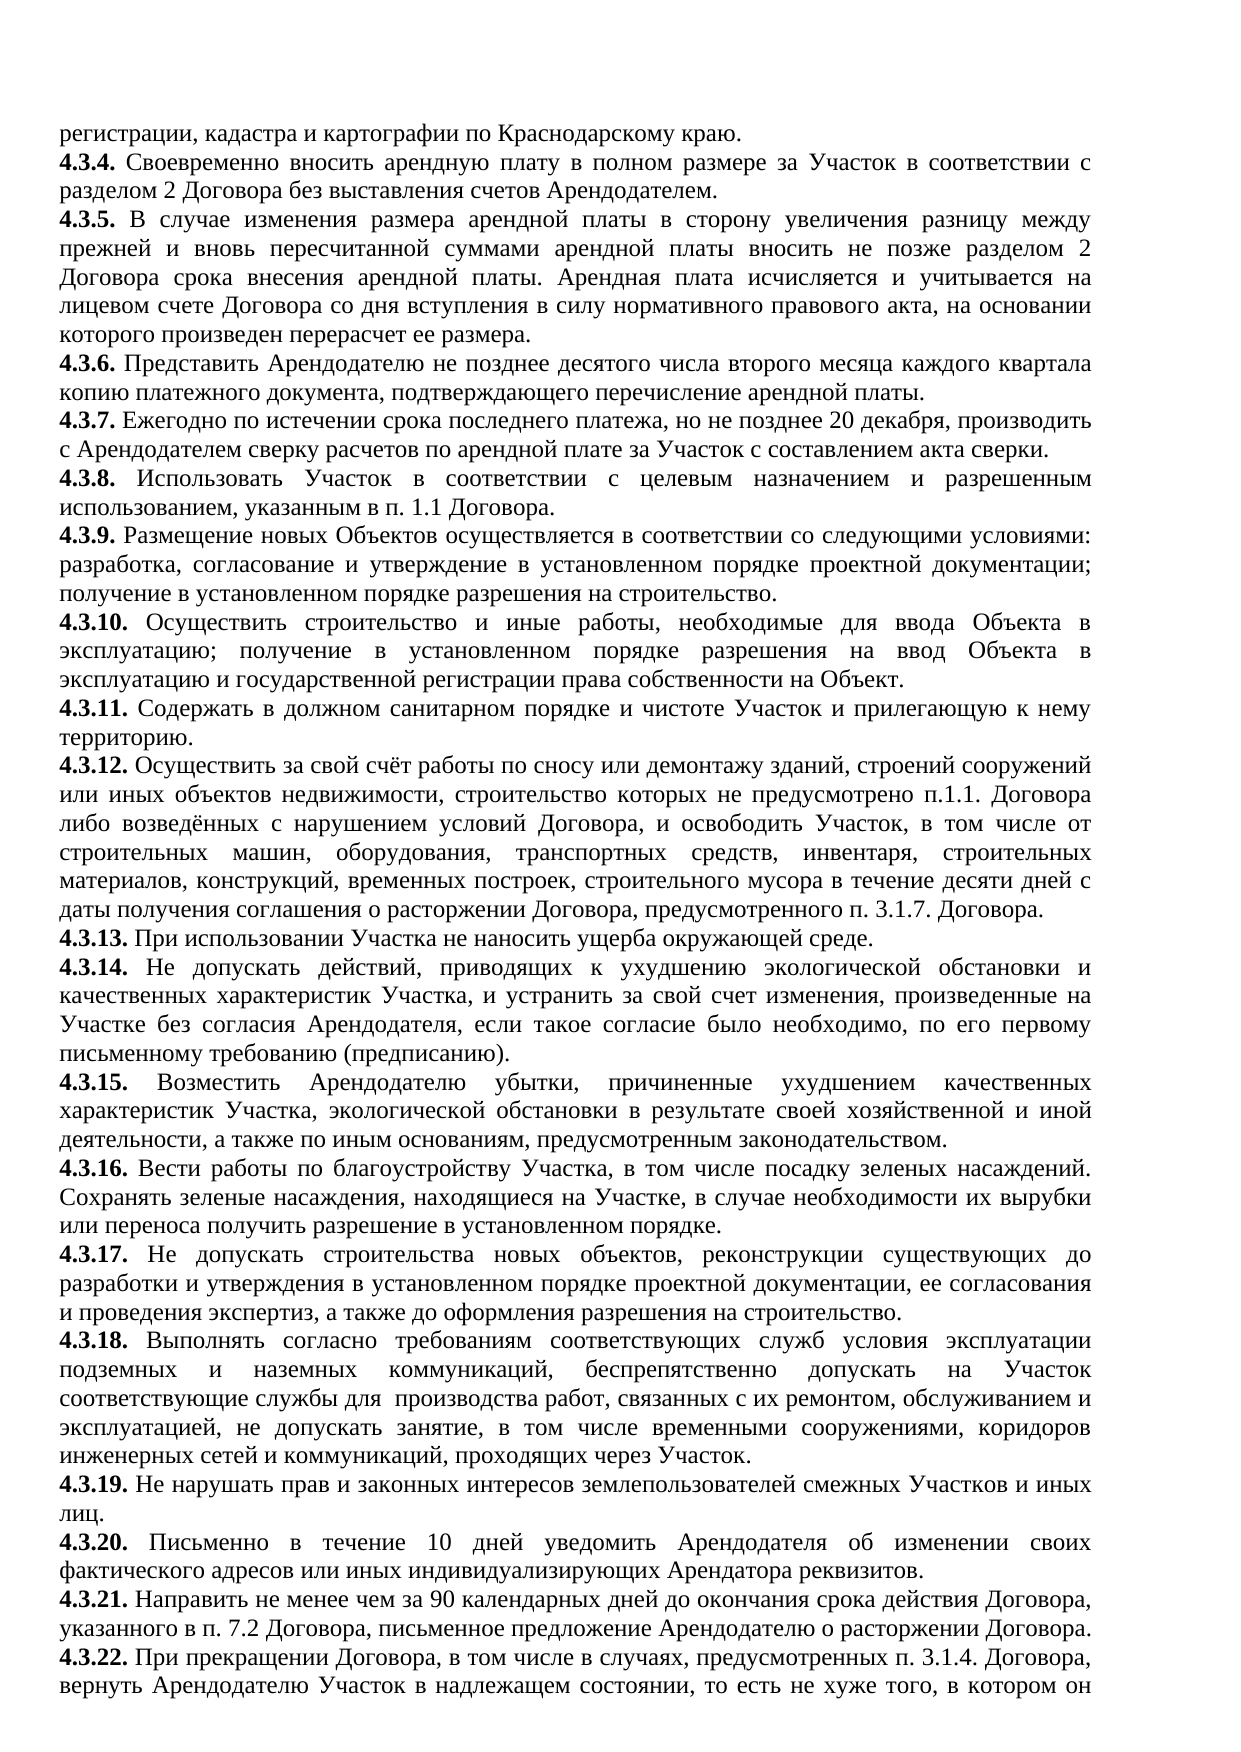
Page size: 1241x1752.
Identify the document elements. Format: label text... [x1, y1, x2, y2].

text 4.3.12. Осуществить за свой счёт работы по сносу или демонтажу зданий, строений сооружений или иных объектов недвижимости, строительство которых не предусмотрено п.1.1. Договора либо возведённых с нарушением условий Договора, и освободить Участок, в том числе от строительных машин, оборудования, транспортных средств, инвентаря, строительных материалов, конструкций, временных построек, строительного мусора в течение десяти дней с даты получения соглашения о расторжении Договора, предусмотренного п. 3.1.7. Договора. [59, 751, 1092, 923]
text 4.3.14. Не допускать действий, приводящих к ухудшению экологической обстановки и качественных характеристик Участка, и устранить за свой счет изменения, произведенные на Участке без согласия Арендодателя, если такое согласие было необходимо, по его первому письменному требованию (предписанию). [59, 952, 1092, 1067]
text 4.3.7. Ежегодно по истечении срока последнего платежа, но не позднее 20 декабря, производить с Арендодателем сверку расчетов по арендной плате за Участок с составлением акта сверки. [59, 406, 1092, 463]
text 4.3.6. Представить Арендодателю не позднее десятого числа второго месяца каждого квартала копию платежного документа, подтверждающего перечисление арендной платы. [59, 348, 1092, 406]
text 4.3.16. Вести работы по благоустройству Участка, в том числе посадку зеленых насаждений. Сохранять зеленые насаждения, находящиеся на Участке, в случае необходимости их вырубки или переноса получить разрешение в установленном порядке. [59, 1153, 1092, 1239]
text 4.3.10. Осуществить строительство и иные работы, необходимые для ввода Объекта в эксплуатацию; получение в установленном порядке разрешения на ввод Объекта в эксплуатацию и государственной регистрации права собственности на Объект. [59, 607, 1092, 693]
text 4.3.11. Содержать в должном санитарном порядке и чистоте Участок и прилегающую к нему территорию. [59, 693, 1092, 751]
text 4.3.13. При использовании Участка не наносить ущерба окружающей среде. [59, 923, 1092, 952]
text 4.3.5. В случае изменения размера арендной платы в сторону увеличения разницу между прежней и вновь пересчитанной суммами арендной платы вносить не позже разделом 2 Договора срока внесения арендной платы. Арендная плата исчисляется и учитывается на лицевом счете Договора со дня вступления в силу нормативного правового акта, на основании которого произведен перерасчет ее размера. [59, 204, 1092, 348]
text 4.3.4. Своевременно вносить арендную плату в полном размере за Участок в соответствии с разделом 2 Договора без выставления счетов Арендодателем. [59, 147, 1092, 204]
text 4.3.19. Не нарушать прав и законных интересов землепользователей смежных Участков и иных лиц. [59, 1469, 1092, 1527]
text 4.3.17. Не допускать строительства новых объектов, реконструкции существующих до разработки и утверждения в установленном порядке проектной документации, ее согласования и проведения экспертиз, а также до оформления разрешения на строительство. [59, 1239, 1092, 1326]
text 4.3.18. Выполнять согласно требованиям соответствующих служб условия эксплуатации подземных и наземных коммуникаций, беспрепятственно допускать на Участок соответствующие службы для производства работ, связанных с их ремонтом, обслуживанием и эксплуатацией, не допускать занятие, в том числе временными сооружениями, коридоров инженерных сетей и коммуникаций, проходящих через Участок. [59, 1326, 1092, 1469]
text 4.3.9. Размещение новых Объектов осуществляется в соответствии со следующими условиями: разработка, согласование и утверждение в установленном порядке проектной документации; получение в установленном порядке разрешения на строительство. [59, 521, 1092, 607]
text 4.3.21. Направить не менее чем за 90 календарных дней до окончания срока действия Договора, указанного в п. 7.2 Договора, письменное предложение Арендодателю о расторжении Договора. [59, 1584, 1092, 1642]
text 4.3.15. Возместить Арендодателю убытки, причиненные ухудшением качественных характеристик Участка, экологической обстановки в результате своей хозяйственной и иной деятельности, а также по иным основаниям, предусмотренным законодательством. [59, 1067, 1092, 1153]
text 4.3.20. Письменно в течение 10 дней уведомить Арендодателя об изменении своих фактического адресов или иных индивидуализирующих Арендатора реквизитов. [59, 1527, 1092, 1584]
text 4.3.8. Использовать Участок в соответствии с целевым назначением и разрешенным использованием, указанным в п. 1.1 Договора. [59, 463, 1092, 521]
